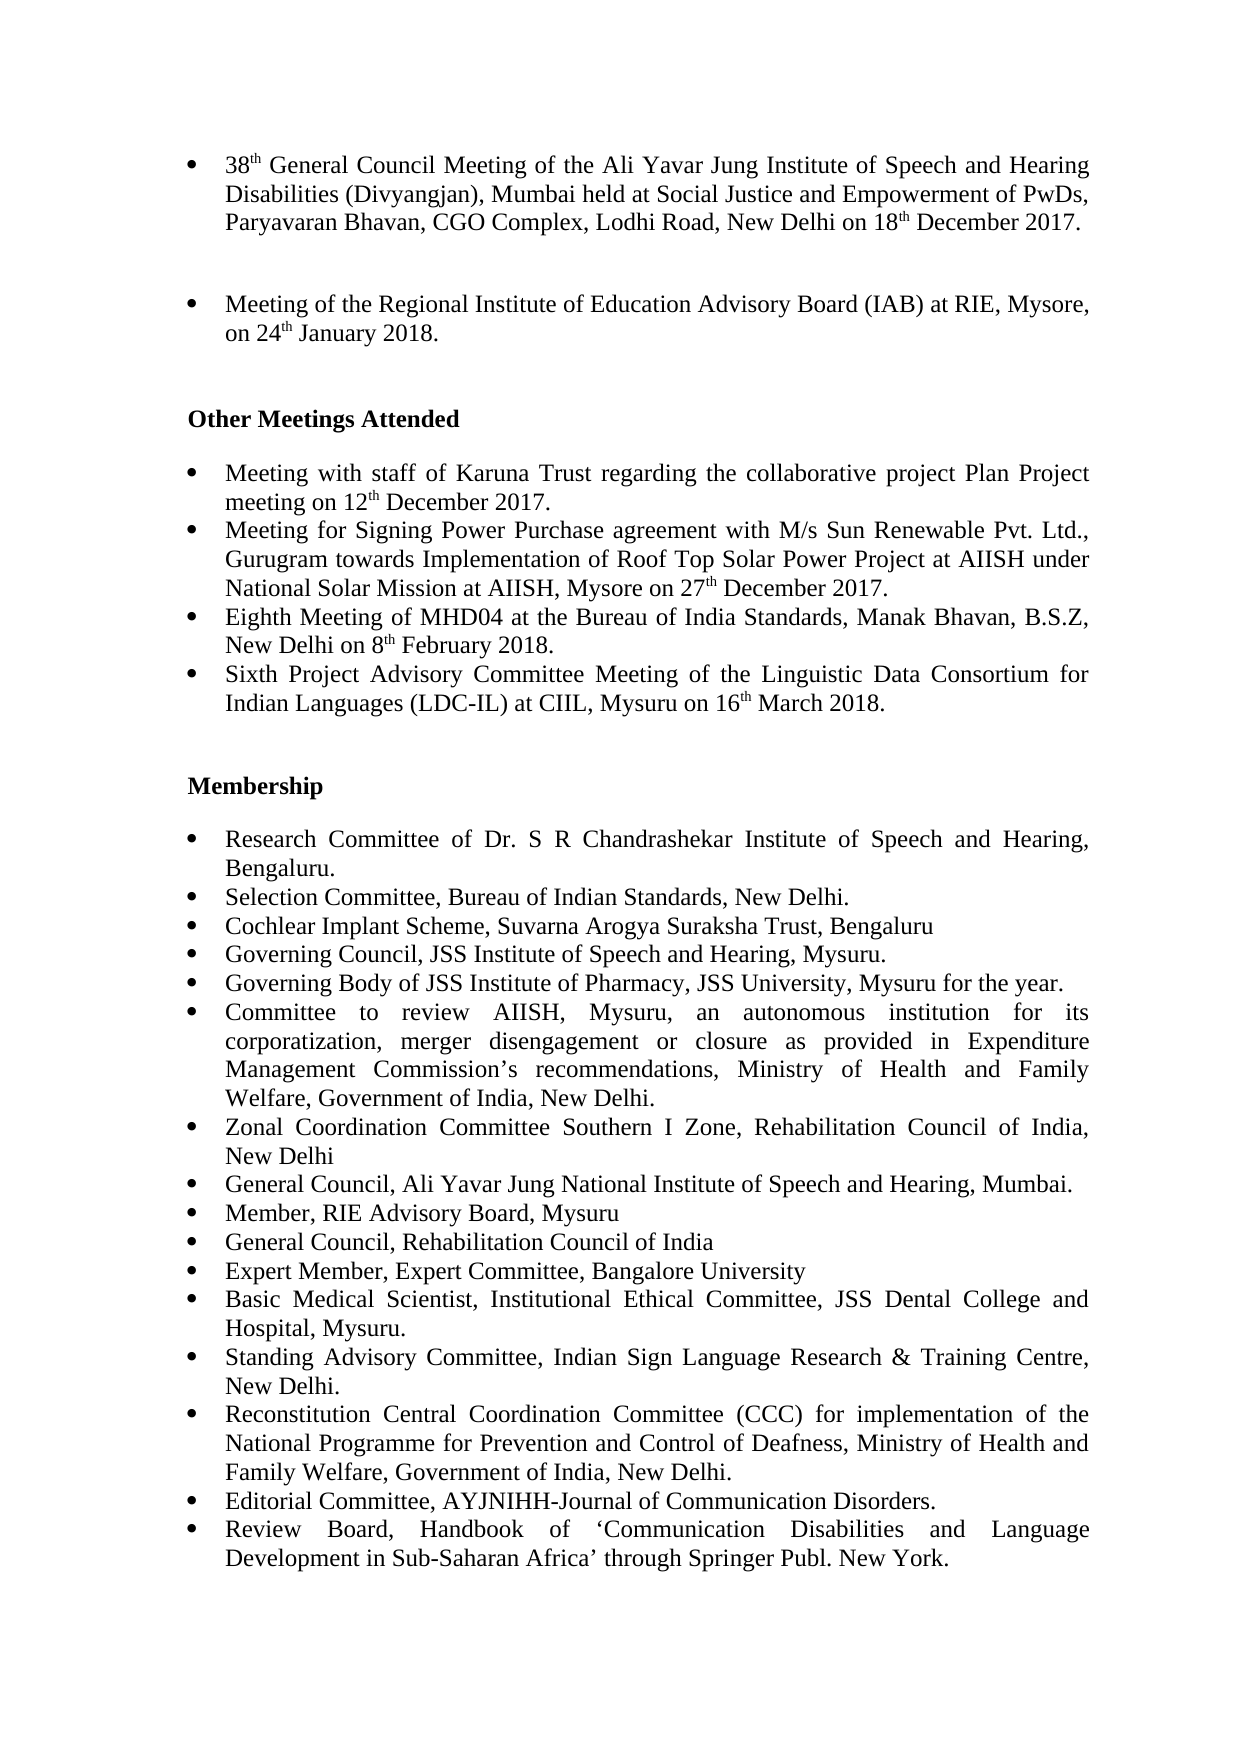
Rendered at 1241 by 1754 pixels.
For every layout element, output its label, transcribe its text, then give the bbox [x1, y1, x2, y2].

list Zonal Coordination Committee Southern I Zone, Rehabilitation Council of India, New Delhi [187, 1112, 1090, 1169]
list Research Committee of Dr. S R Chandrashekar Institute of Speech and Hearing, Bengaluru. [187, 824, 1090, 882]
title 38th General Council Meeting of the Ali Yavar Jung Institute of Speech and Hearing Disabilities (Divyangjan), Mumbai held at Social Justice and Empowerment of PwDs, Paryavaran Bhavan, CGO Complex, Lodhi Road, New Delhi on 18th December 2017. [187, 150, 1090, 236]
list Editorial Committee, AYJNIHH-Journal of Communication Disorders. [187, 1486, 1090, 1514]
list Selection Committee, Bureau of Indian Standards, New Delhi. [187, 882, 1090, 911]
list Governing Council, JSS Institute of Speech and Hearing, Mysuru. [187, 939, 1090, 968]
title Meeting of the Regional Institute of Education Advisory Board (IAB) at RIE, Mysore, on 24th January 2018. [187, 289, 1090, 347]
title Meeting with staff of Karuna Trust regarding the collaborative project Plan Project meeting on 12th December 2017. [187, 458, 1090, 516]
list Member, RIE Advisory Board, Mysuru [187, 1198, 1090, 1227]
list Reconstitution Central Coordination Committee (CCC) for implementation of the National Programme for Prevention and Control of Deafness, Ministry of Health and Family Welfare, Government of India, New Delhi. [187, 1399, 1090, 1486]
text Other Meetings Attended [150, 404, 1090, 433]
list Standing Advisory Committee, Indian Sign Language Research & Training Centre, New Delhi. [187, 1342, 1090, 1399]
list Governing Body of JSS Institute of Pharmacy, JSS University, Mysuru for the year. [187, 968, 1090, 997]
list General Council, Ali Yavar Jung National Institute of Speech and Hearing, Mumbai. [187, 1169, 1090, 1198]
title Eighth Meeting of MHD04 at the Bureau of India Standards, Manak Bhavan, B.S.Z, New Delhi on 8th February 2018. [187, 602, 1090, 659]
list Review Board, Handbook of ‘Communication Disabilities and Language Development in Sub-Saharan Africa’ through Springer Publ. New York. [187, 1514, 1090, 1572]
title Meeting for Signing Power Purchase agreement with M/s Sun Renewable Pvt. Ltd., Gurugram towards Implementation of Roof Top Solar Power Project at AIISH under National Solar Mission at AIISH, Mysore on 27th December 2017. [187, 516, 1090, 602]
text Membership [150, 771, 1090, 799]
list Expert Member, Expert Committee, Bangalore University [187, 1256, 1090, 1284]
list General Council, Rehabilitation Council of India [187, 1227, 1090, 1256]
list Basic Medical Scientist, Institutional Ethical Committee, JSS Dental College and Hospital, Mysuru. [187, 1284, 1090, 1342]
list Committee to review AIISH, Mysuru, an autonomous institution for its corporatization, merger disengagement or closure as provided in Expenditure Management Commission’s recommendations, Ministry of Health and Family Welfare, Government of India, New Delhi. [187, 997, 1090, 1112]
list Cochlear Implant Scheme, Suvarna Arogya Suraksha Trust, Bengaluru [187, 911, 1090, 939]
title Sixth Project Advisory Committee Meeting of the Linguistic Data Consortium for Indian Languages (LDC-IL) at CIIL, Mysuru on 16th March 2018. [187, 659, 1090, 717]
